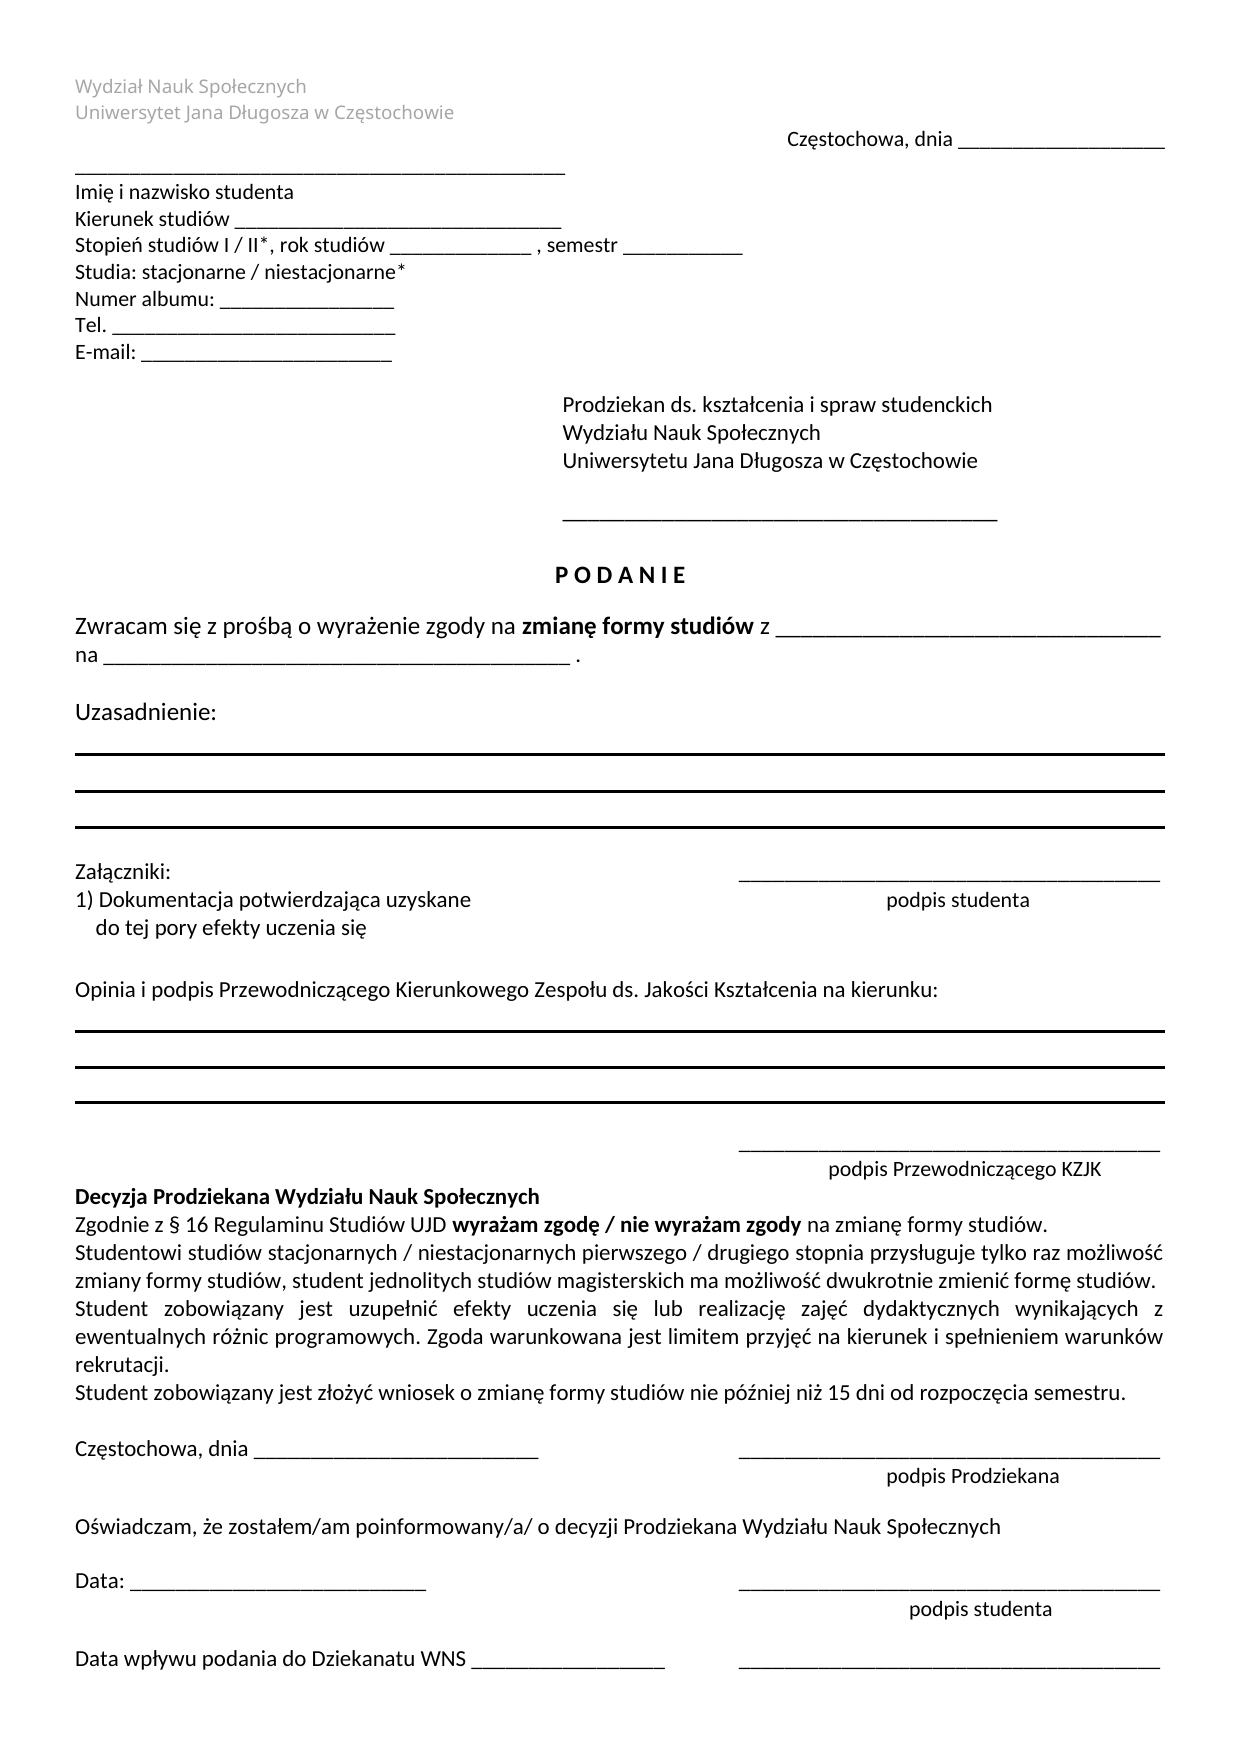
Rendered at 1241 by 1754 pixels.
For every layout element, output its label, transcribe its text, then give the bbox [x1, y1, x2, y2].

text Zwracam się z prośbą o wyrażenie zgody na zmianę formy studiów z _______________________________ [75, 610, 1165, 641]
text Prodziekan ds. kształcenia i spraw studenckich [562, 390, 1165, 418]
text P O D A N I E [75, 559, 1165, 590]
text Uniwersytetu Jana Długosza w Częstochowie [562, 446, 1165, 474]
text Student zobowiązany jest uzupełnić efekty uczenia się lub realizację zajęć dydaktycznych wynikających z ewentualnych różnic programowych. Zgoda warunkowana jest limitem przyjęć na kierunek i spełnieniem warunków rekrutacji. [75, 1294, 1165, 1378]
text Częstochowa, dnia _________________________ _____________________________________ [75, 1434, 1165, 1462]
text Imię i nazwisko studenta [75, 178, 1165, 205]
text Uzasadnienie: [75, 697, 1165, 727]
text E-mail: _______________________ [75, 338, 1165, 365]
text na _________________________________________ . [75, 641, 1165, 668]
text Zgodnie z § 16 Regulaminu Studiów UJD wyrażam zgodę / nie wyrażam zgody na zmianę formy studiów. [75, 1210, 1165, 1238]
text Oświadczam, że zostałem/am poinformowany/a/ o decyzji Prodziekana Wydziału Nauk Społecznych [75, 1512, 1165, 1540]
text podpis Przewodniczącego KZJK [812, 1156, 1165, 1182]
text _____________________________________ [75, 1127, 1165, 1156]
text Decyzja Prodziekana Wydziału Nauk Społecznych [75, 1182, 1165, 1210]
text Studia: stacjonarne / niestacjonarne* [75, 258, 1165, 285]
text 1) Dokumentacja potwierdzająca uzyskane podpis studenta [75, 885, 1165, 913]
text Student zobowiązany jest złożyć wniosek o zmianę formy studiów nie później niż 15 dni od rozpoczęcia semestru. [75, 1378, 1165, 1406]
text Stopień studiów I / II*, rok studiów _____________ , semestr ___________ [75, 231, 1165, 258]
text Tel. __________________________ [75, 311, 1165, 338]
text Opinia i podpis Przewodniczącego Kierunkowego Zespołu ds. Jakości Kształcenia na kierunku: [75, 975, 1165, 1003]
text Studentowi studiów stacjonarnych / niestacjonarnych pierwszego / drugiego stopnia przysługuje tylko raz możliwość zmiany formy studiów, student jednolitych studiów magisterskich ma możliwość dwukrotnie zmienić formę studiów. [75, 1238, 1165, 1294]
text do tej pory efekty uczenia się [75, 913, 1165, 941]
text Wydziału Nauk Społecznych [562, 418, 1165, 446]
text Data wpływu podania do Dziekanatu WNS _________________ _____________________________________ [75, 1644, 1165, 1672]
text Numer albumu: ________________ [75, 285, 1165, 311]
text _____________________________________________ [75, 151, 1165, 178]
text Częstochowa, dnia ___________________ [517, 125, 1165, 151]
text Kierunek studiów ______________________________ [75, 205, 1165, 231]
text ___________________________________ [562, 494, 1165, 525]
text podpis studenta [75, 1595, 1165, 1621]
text podpis Prodziekana [812, 1462, 1165, 1489]
text Data: __________________________ _____________________________________ [75, 1567, 1165, 1595]
text Załączniki: _____________________________________ [75, 857, 1165, 885]
